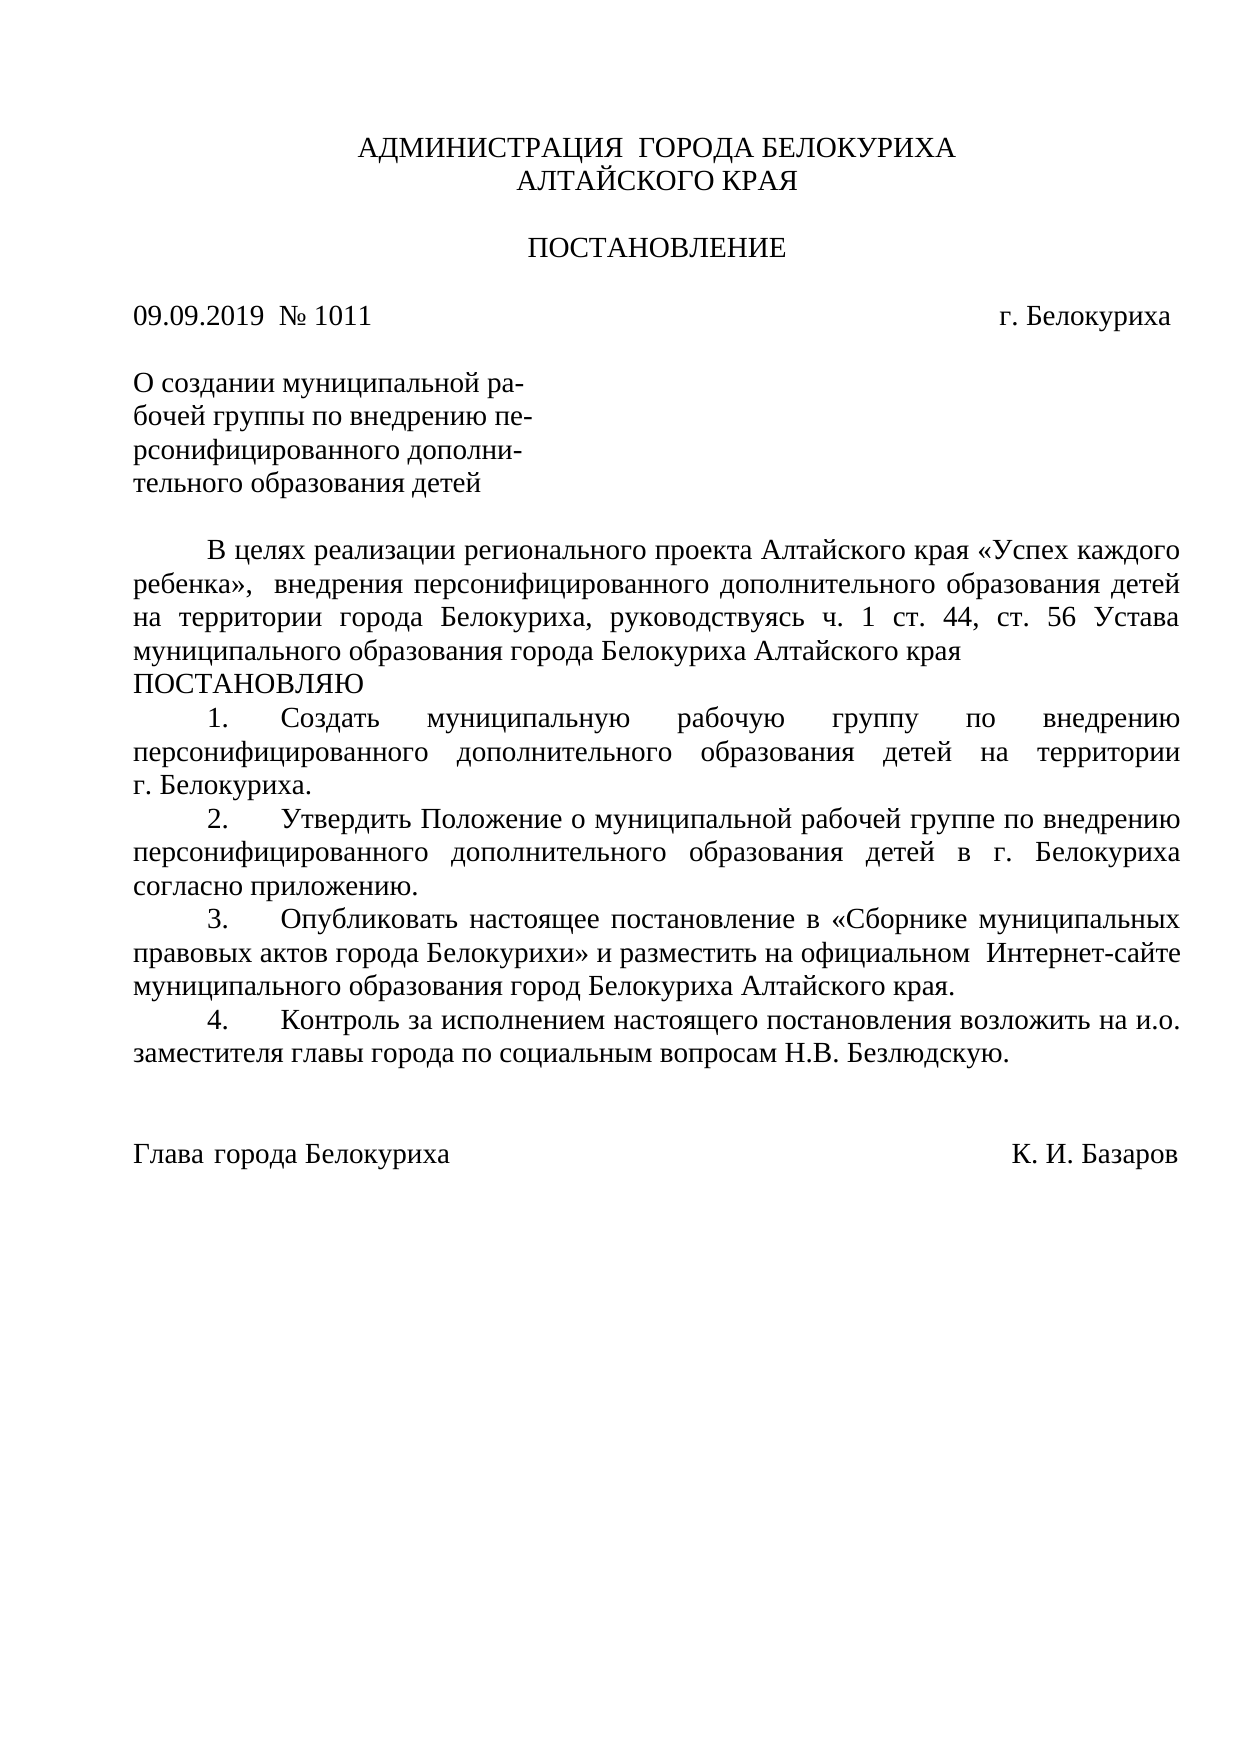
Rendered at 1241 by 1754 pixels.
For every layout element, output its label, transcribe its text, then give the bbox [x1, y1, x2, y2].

text тельного образования детей [133, 465, 694, 499]
text Глава города Белокуриха К. И. Базаров [133, 1136, 1181, 1170]
text бочей группы по внедрению пе-рсонифицированного дополни- [133, 398, 694, 465]
list Утвердить Положение о муниципальной рабочей группе по внедрению персонифицированного дополнительного образования детей в г. Белокуриха согласно приложению. [133, 801, 1181, 901]
list Контроль за исполнением настоящего постановления возложить на и.о. заместителя главы города по социальным вопросам Н.В. Безлюдскую. [133, 1002, 1181, 1069]
text АЛТАЙСКОГО КРАЯ [133, 163, 1181, 197]
text АДМИНИСТРАЦИЯ ГОРОДА БЕЛОКУРИХА [133, 130, 1181, 163]
text 09.09.2019 № 1011 г. Белокуриха [133, 298, 1181, 331]
list Опубликовать настоящее постановление в «Сборнике муниципальных правовых актов города Белокурихи» и разместить на официальном Интернет-сайте муниципального образования город Белокуриха Алтайского края. [133, 935, 1181, 1002]
text О создании муниципальной ра- [133, 365, 694, 398]
list Создать муниципальную рабочую группу по внедрению персонифицированного дополнительного образования детей на территории г. Белокуриха. [133, 700, 1181, 801]
text ПОСТАНОВЛЯЮ [133, 667, 1181, 700]
text ПОСТАНОВЛЕНИЕ [133, 231, 1181, 264]
text В целях реализации регионального проекта Алтайского края «Успех каждого ребенка», внедрения персонифицированного дополнительного образования детей на территории города Белокуриха, руководствуясь ч. 1 ст. 44, ст. 56 Устава муниципального образования города Белокуриха Алтайского края [133, 532, 1181, 667]
